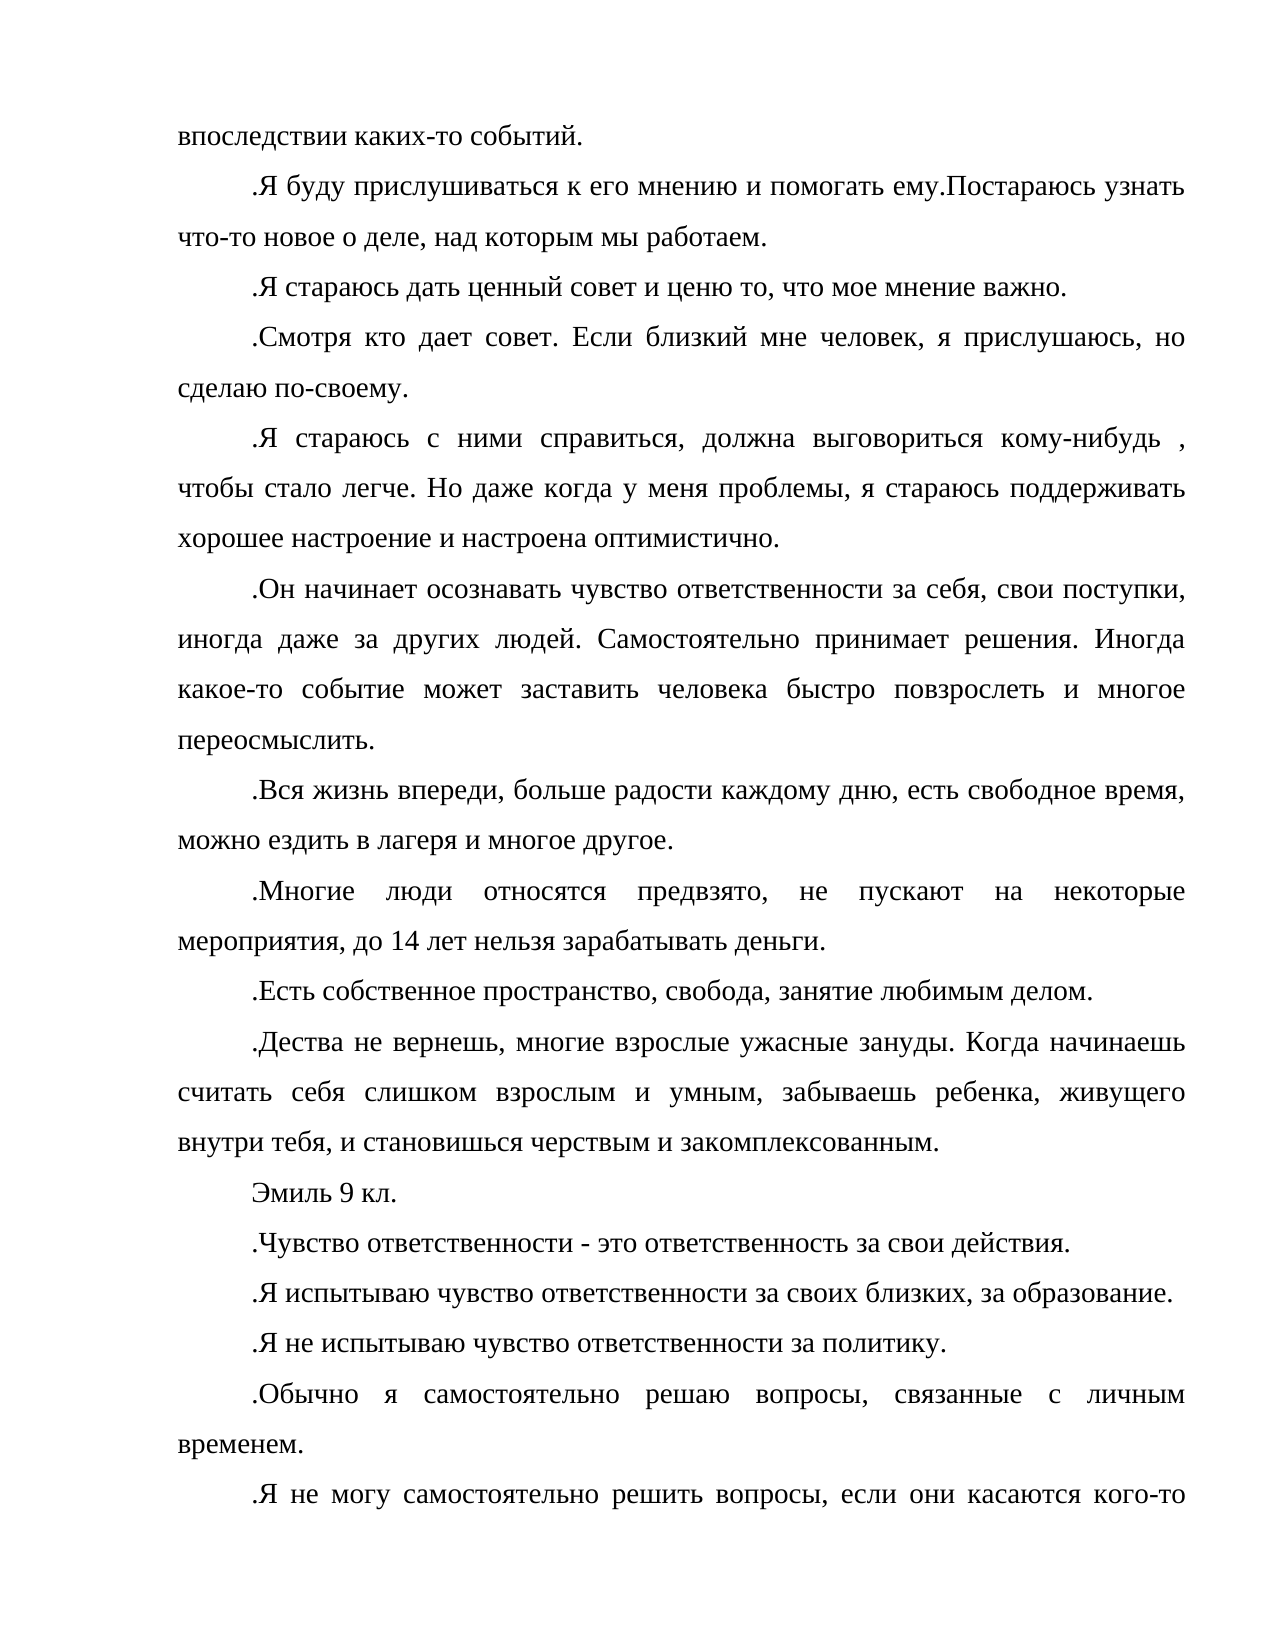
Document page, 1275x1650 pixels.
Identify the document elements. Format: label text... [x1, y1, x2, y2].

text .Он начинает осознавать чувство ответственности за себя, свои поступки, иногда даже за других людей. Самостоятельно принимает решения. Иногда какое-то событие может заставить человека быстро повзрослеть и многое переосмыслить. [177, 571, 1186, 755]
text .Я буду прислушиваться к его мнению и помогать ему.Постараюсь узнать что-то новое о деле, над которым мы работаем. [177, 168, 1186, 252]
text .Смотря кто дает совет. Если близкий мне человек, я прислушаюсь, но сделаю по-своему. [177, 319, 1186, 403]
text .Чувство ответственности - это ответственность за свои действия. [177, 1225, 1186, 1258]
text .Есть собственное пространство, свобода, занятие любимым делом. [177, 973, 1186, 1007]
text .Обычно я самостоятельно решаю вопросы, связанные с личным временем. [177, 1376, 1186, 1460]
text .Я стараюсь с ними справиться, должна выговориться кому-нибудь , чтобы стало легче. Но даже когда у меня проблемы, я стараюсь поддерживать хорошее настроение и настроена оптимистично. [177, 420, 1186, 554]
text Эмиль 9 кл. [177, 1175, 1186, 1208]
text .Я стараюсь дать ценный совет и ценю то, что мое мнение важно. [177, 269, 1186, 303]
text .Вся жизнь впереди, больше радости каждому дню, есть свободное время, можно ездить в лагеря и многое другое. [177, 772, 1186, 856]
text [177, 118, 1186, 152]
text .Дества не вернешь, многие взрослые ужасные зануды. Когда начинаешь считать себя слишком взрослым и умным, забываешь ребенка, живущего внутри тебя, и становишься черствым и закомплексованным. [177, 1024, 1186, 1158]
text .Многие люди относятся предвзято, не пускают на некоторые мероприятия, до 14 лет нельзя зарабатывать деньги. [177, 873, 1186, 957]
text .Я не испытываю чувство ответственности за политику. [177, 1326, 1186, 1359]
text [177, 1477, 1186, 1510]
text .Я испытываю чувство ответственности за своих близких, за образование. [177, 1275, 1186, 1309]
